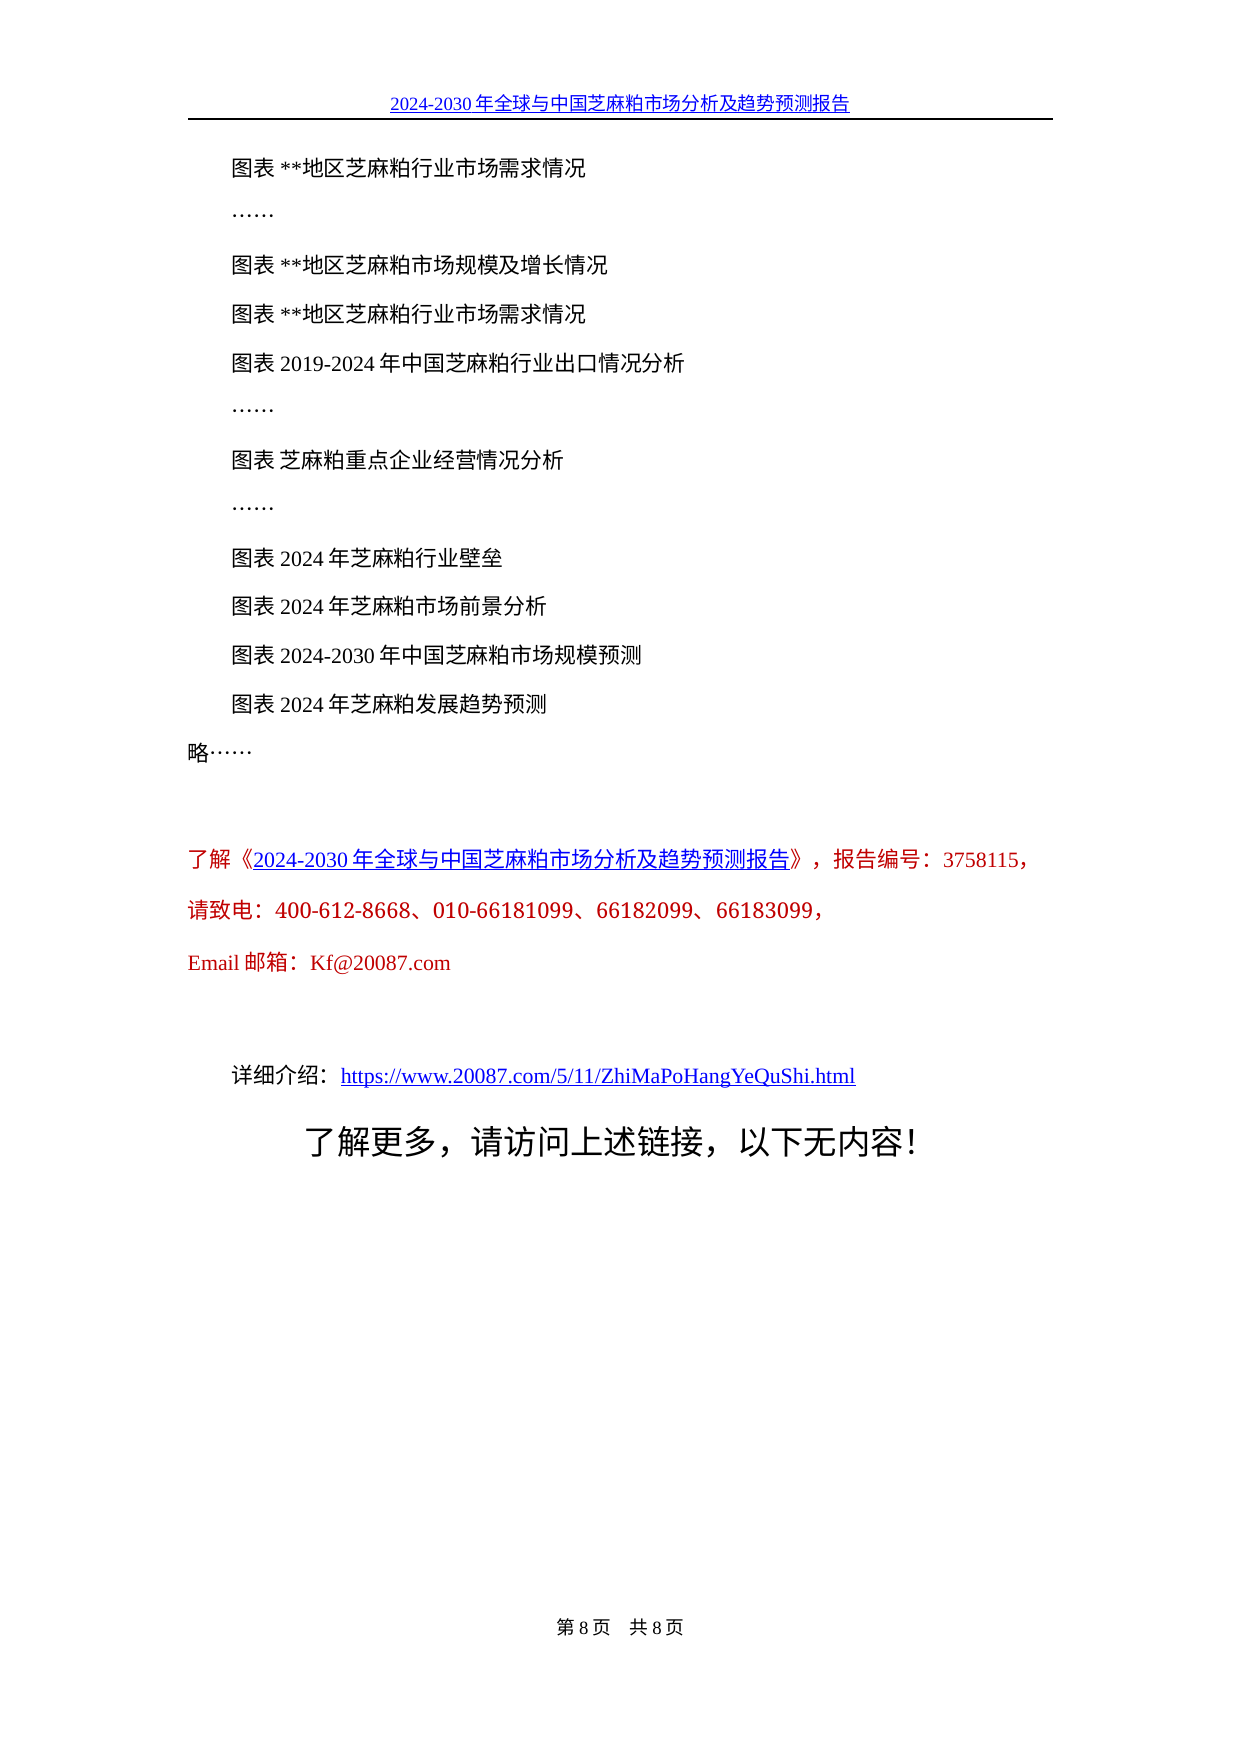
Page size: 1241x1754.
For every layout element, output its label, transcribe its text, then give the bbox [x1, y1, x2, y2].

title 了解更多，请访问上述链接，以下无内容！ [187, 1108, 1053, 1173]
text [187, 150, 1053, 768]
text 详细介绍：https://www.20087.com/5/11/ZhiMaPoHangYeQuShi.html [187, 1058, 1053, 1090]
text 了解《2024-2030年全球与中国芝麻粕市场分析及趋势预测报告》，报告编号：3758115， [187, 842, 1053, 874]
text 请致电：400-612-8668、010-66181099、66182099、66183099， [187, 893, 1053, 926]
text Email邮箱：Kf@20087.com [187, 945, 1053, 977]
